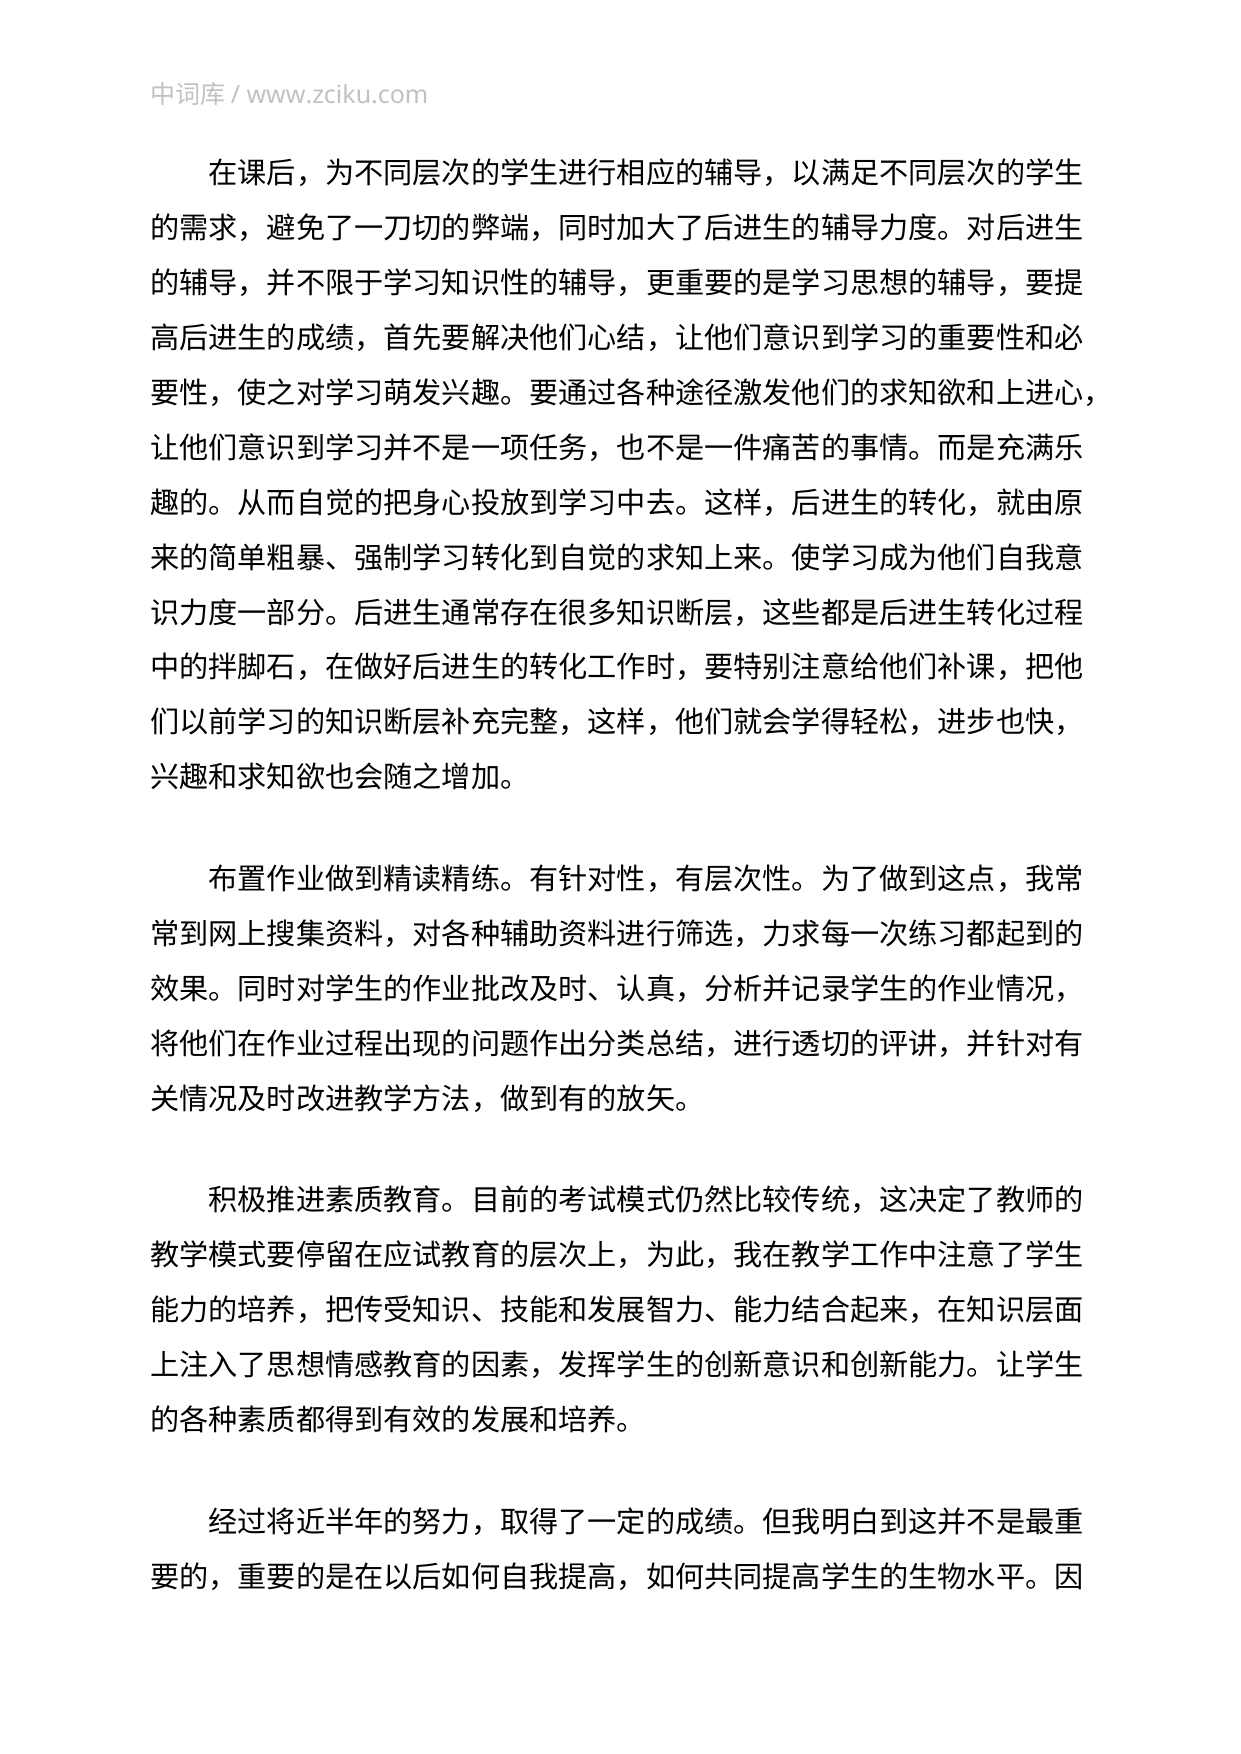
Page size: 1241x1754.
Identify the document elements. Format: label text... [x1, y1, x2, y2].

text 积极推进素质教育。目前的考试模式仍然比较传统，这决定了教师的教学模式要停留在应试教育的层次上，为此，我在教学工作中注意了学生能力的培养，把传受知识、技能和发展智力、能力结合起来，在知识层面上注入了思想情感教育的因素，发挥学生的创新意识和创新能力。让学生的各种素质都得到有效的发展和培养。 [150, 1177, 1090, 1439]
text 在课后，为不同层次的学生进行相应的辅导，以满足不同层次的学生的需求，避免了一刀切的弊端，同时加大了后进生的辅导力度。对后进生的辅导，并不限于学习知识性的辅导，更重要的是学习思想的辅导，要提高后进生的成绩，首先要解决他们心结，让他们意识到学习的重要性和必要性，使之对学习萌发兴趣。要通过各种途径激发他们的求知欲和上进心，让他们意识到学习并不是一项任务，也不是一件痛苦的事情。而是充满乐趣的。从而自觉的把身心投放到学习中去。这样，后进生的转化，就由原来的简单粗暴、强制学习转化到自觉的求知上来。使学习成为他们自我意识力度一部分。后进生通常存在很多知识断层，这些都是后进生转化过程中的拌脚石，在做好后进生的转化工作时，要特别注意给他们补课，把他们以前学习的知识断层补充完整，这样，他们就会学得轻松，进步也快，兴趣和求知欲也会随之增加。 [150, 150, 1090, 796]
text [150, 1498, 1090, 1596]
text 布置作业做到精读精练。有针对性，有层次性。为了做到这点，我常常到网上搜集资料，对各种辅助资料进行筛选，力求每一次练习都起到的效果。同时对学生的作业批改及时、认真，分析并记录学生的作业情况，将他们在作业过程出现的问题作出分类总结，进行透切的评讲，并针对有关情况及时改进教学方法，做到有的放矢。 [150, 856, 1090, 1117]
